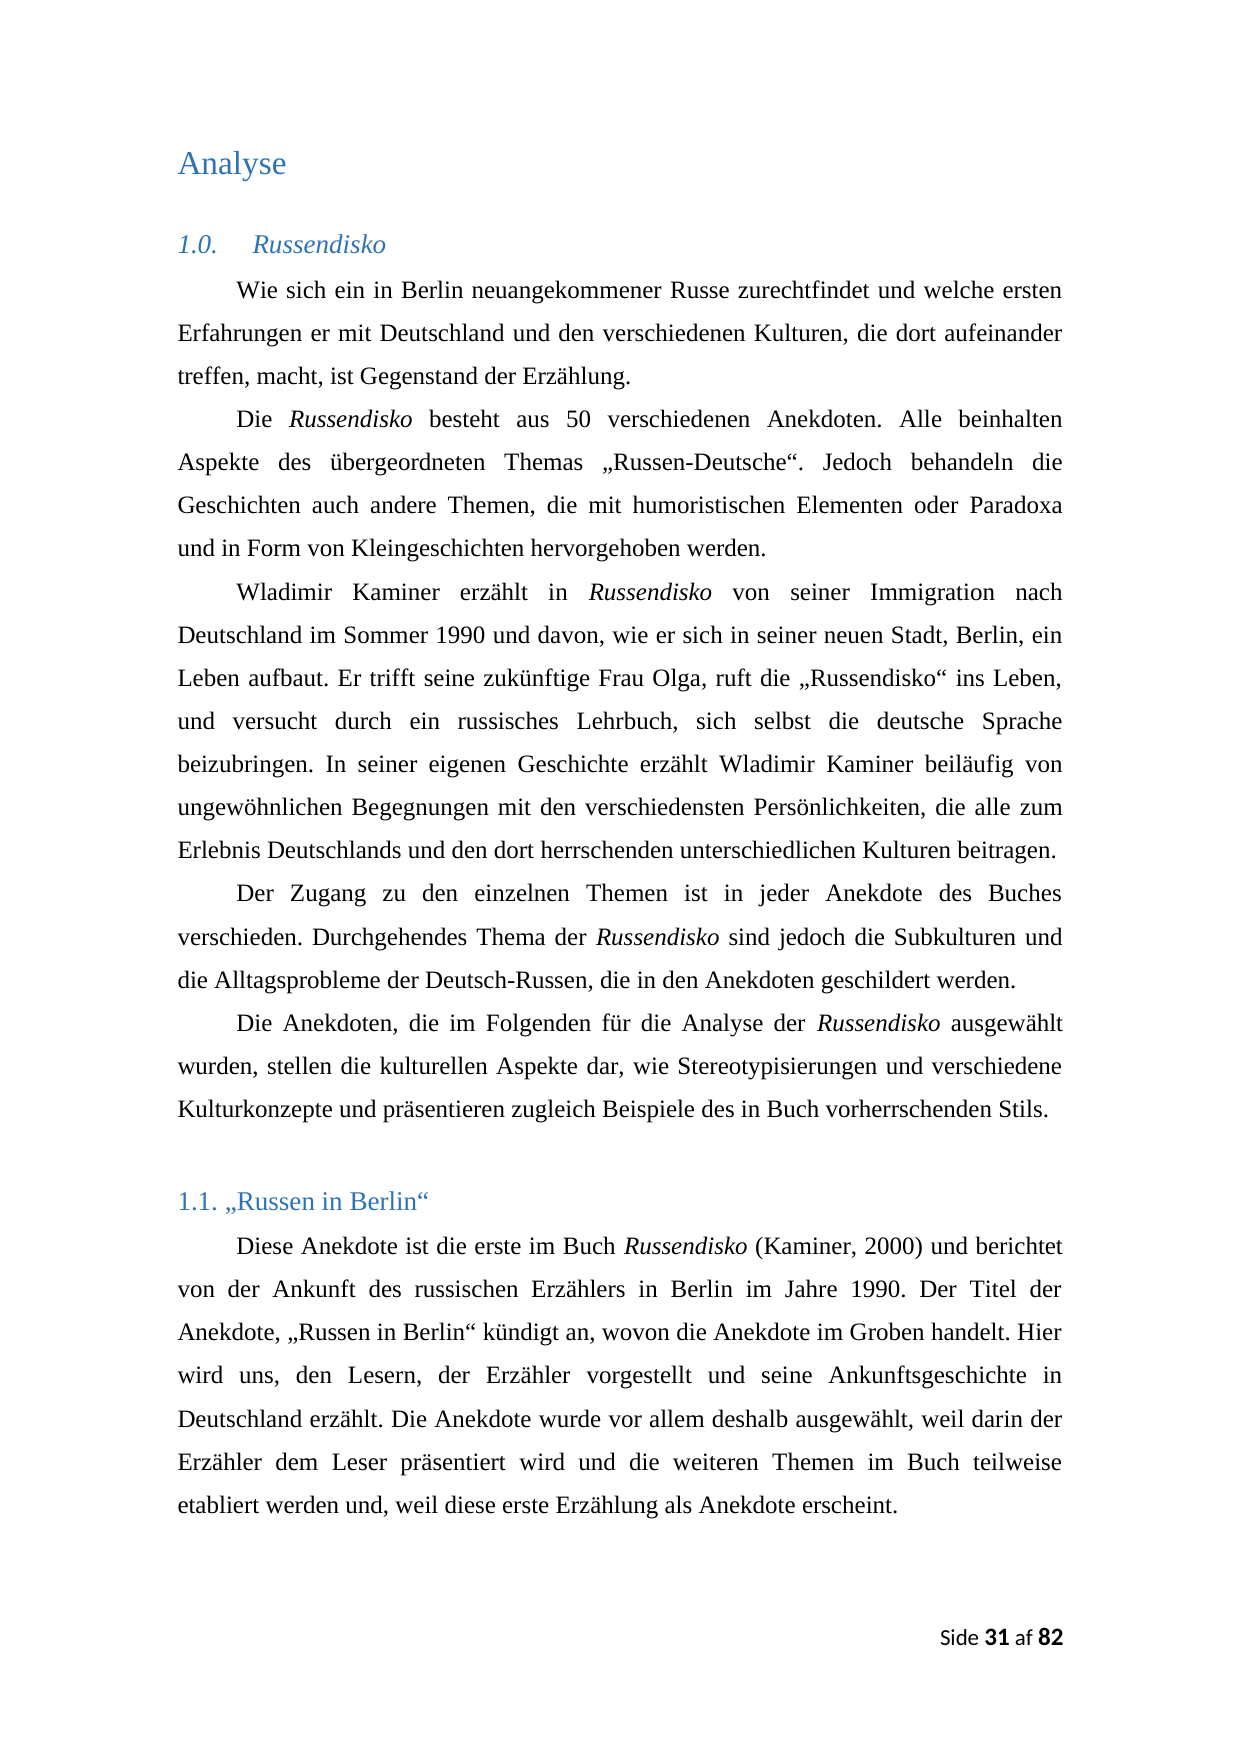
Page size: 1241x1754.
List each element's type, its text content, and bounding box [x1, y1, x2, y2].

text Die Russendisko besteht aus 50 verschiedenen Anekdoten. Alle beinhalten Aspekte des übergeordneten Themas „Russen-Deutsche“. Jedoch behandeln die Geschichten auch andere Themen, die mit humoristischen Elementen oder Paradoxa und in Form von Kleingeschichten hervorgehoben werden. [177, 404, 1063, 562]
text 1.1. „Russen in Berlin“ [177, 1184, 1063, 1216]
text Wladimir Kaminer erzählt in Russendisko von seiner Immigration nach Deutschland im Sommer 1990 und davon, wie er sich in seiner neuen Stadt, Berlin, ein Leben aufbaut. Er trifft seine zukünftige Frau Olga, ruft die „Russendisko“ ins Leben, und versucht durch ein russisches Lehrbuch, sich selbst die deutsche Sprache beizubringen. In seiner eigenen Geschichte erzählt Wladimir Kaminer beiläufig von ungewöhnlichen Begegnungen mit den verschiedensten Persönlichkeiten, die alle zum Erlebnis Deutschlands und den dort herrschenden unterschiedlichen Kulturen beitragen. [177, 577, 1063, 864]
text Die Anekdoten, die im Folgenden für die Analyse der Russendisko ausgewählt wurden, stellen die kulturellen Aspekte dar, wie Stereotypisierungen und verschiedene Kulturkonzepte und präsentieren zugleich Beispiele des in Buch vorherrschenden Stils. [177, 1008, 1063, 1123]
text Diese Anekdote ist die erste im Buch Russendisko und berichtet von der Ankunft des russischen Erzählers in Berlin im Jahre 1990. Der Titel der Anekdote, „Russen in Berlin“ kündigt an, wovon die Anekdote im Groben handelt. Hier wird uns, den Lesern, der Erzähler vorgestellt und seine Ankunftsgeschichte in Deutschland erzählt. Die Anekdote wurde vor allem deshalb ausgewählt, weil darin der Erzähler dem Leser präsentiert wird und die weiteren Themen im Buch teilweise etabliert werden und, weil diese erste Erzählung als Anekdote erscheint. [177, 1231, 1063, 1519]
text Wie sich ein in Berlin neuangekommener Russe zurechtfindet und welche ersten Erfahrungen er mit Deutschland und den verschiedenen Kulturen, die dort aufeinander treffen, macht, ist Gegenstand der Erzählung. [177, 275, 1063, 390]
subtitle Analyse [177, 143, 1063, 181]
list Russendisko [177, 228, 1063, 259]
text Der Zugang zu den einzelnen Themen ist in jeder Anekdote des Buches verschieden. Durchgehendes Thema der Russendisko sind jedoch die Subkulturen und die Alltagsprobleme der Deutsch-Russen, die in den Anekdoten geschildert werden. [177, 878, 1063, 993]
